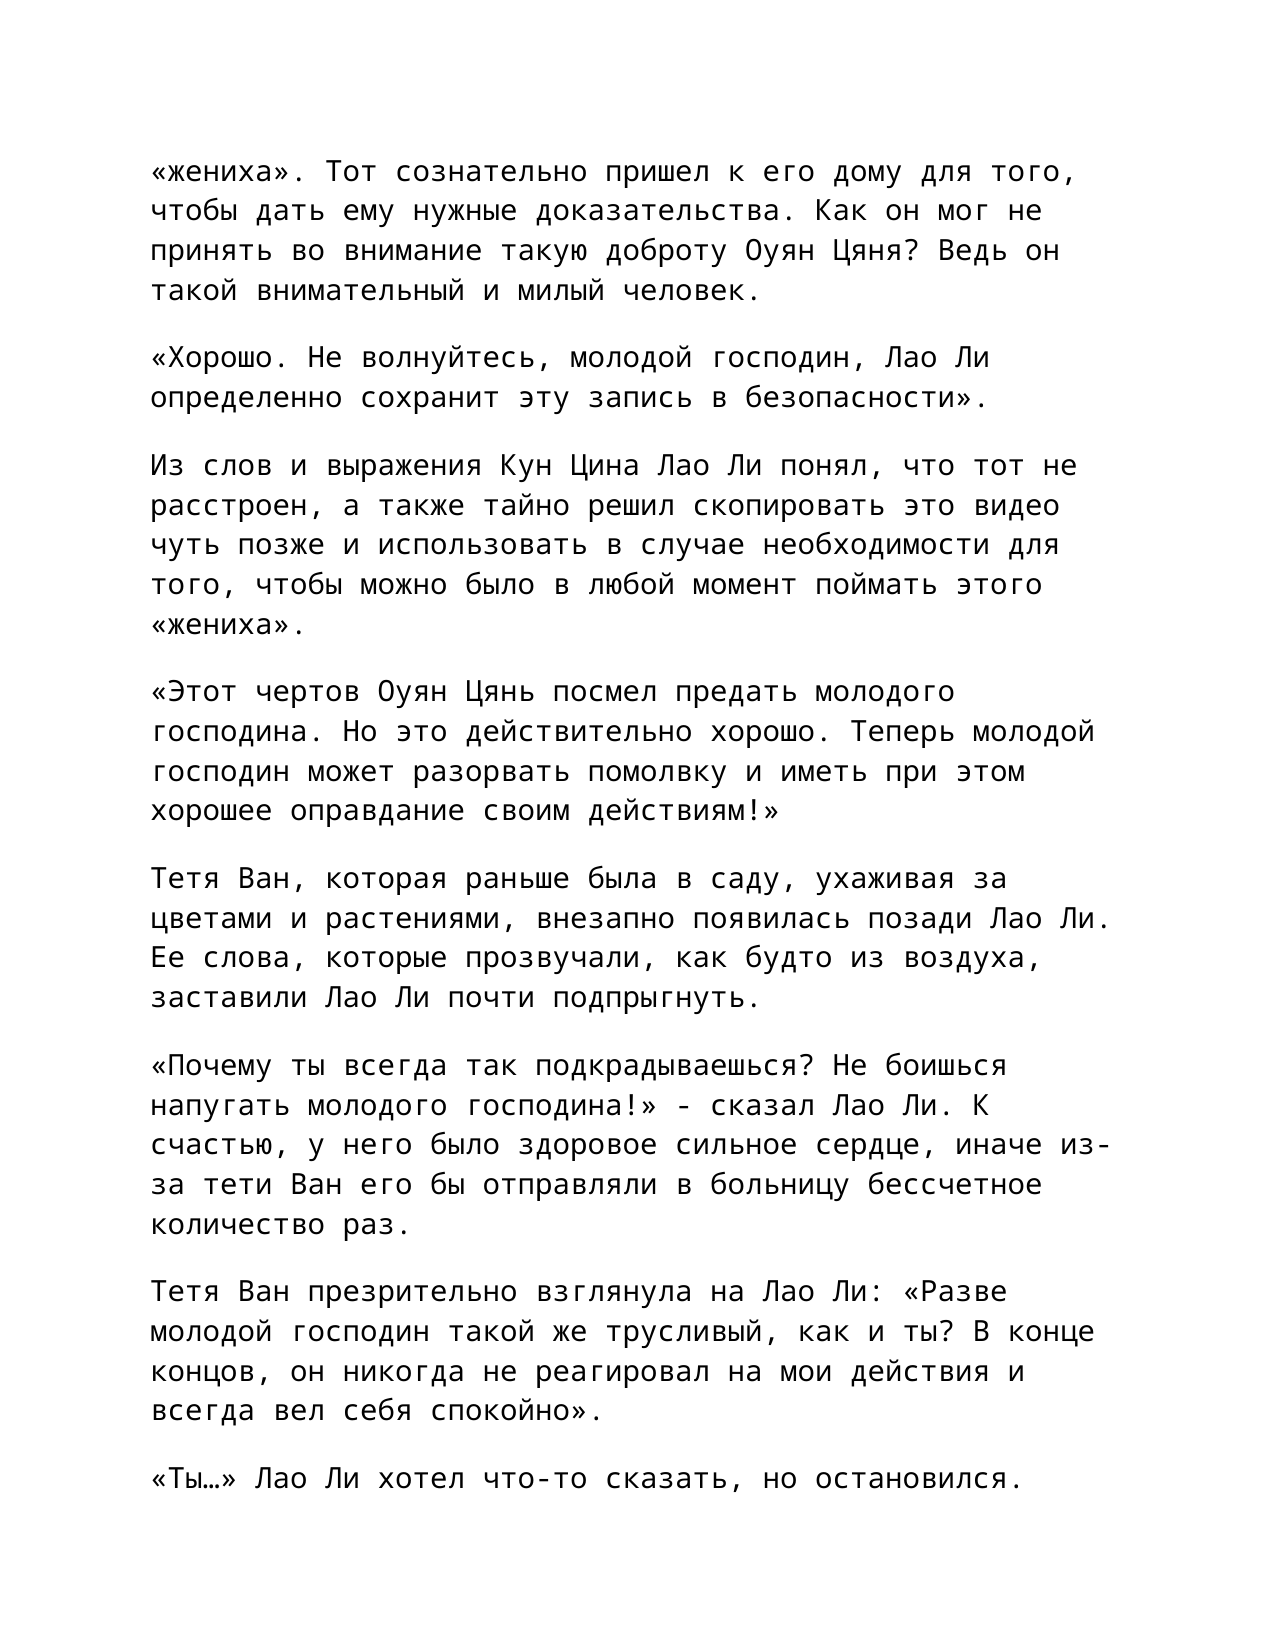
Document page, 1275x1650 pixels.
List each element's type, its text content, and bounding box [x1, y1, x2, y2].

text Тетя Ван презрительно взглянула на Лао Ли: «Разве молодой господин такой же трусливый, как и ты? В конце концов, он никогда не реагировал на мои действия и всегда вел себя спокойно». [150, 1271, 1125, 1429]
text «Почему ты всегда так подкрадываешься? Не боишься напугать молодого господина!» - сказал Лао Ли. К счастью, у него было здоровое сильное сердце, иначе из-за тети Ван его бы отправляли в больницу бессчетное количество раз. [150, 1044, 1125, 1243]
text Из слов и выражения Кун Цина Лао Ли понял, что тот не расстроен, а также тайно решил скопировать это видео чуть позже и использовать в случае необходимости для того, чтобы можно было в любой момент поймать этого «жениха». [150, 444, 1125, 643]
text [150, 1457, 1125, 1497]
text Тетя Ван, которая раньше была в саду, ухаживая за цветами и растениями, внезапно появилась позади Лао Ли. Ее слова, которые прозвучали, как будто из воздуха, заставили Лао Ли почти подпрыгнуть. [150, 857, 1125, 1016]
text «Этот чертов Оуян Цянь посмел предать молодого господина. Но это действительно хорошо. Теперь молодой господин может разорвать помолвку и иметь при этом хорошее оправдание своим действиям!» [150, 671, 1125, 829]
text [150, 150, 1125, 309]
text «Хорошо. Не волнуйтесь, молодой господин, Лао Ли определенно сохранит эту запись в безопасности». [150, 337, 1125, 416]
